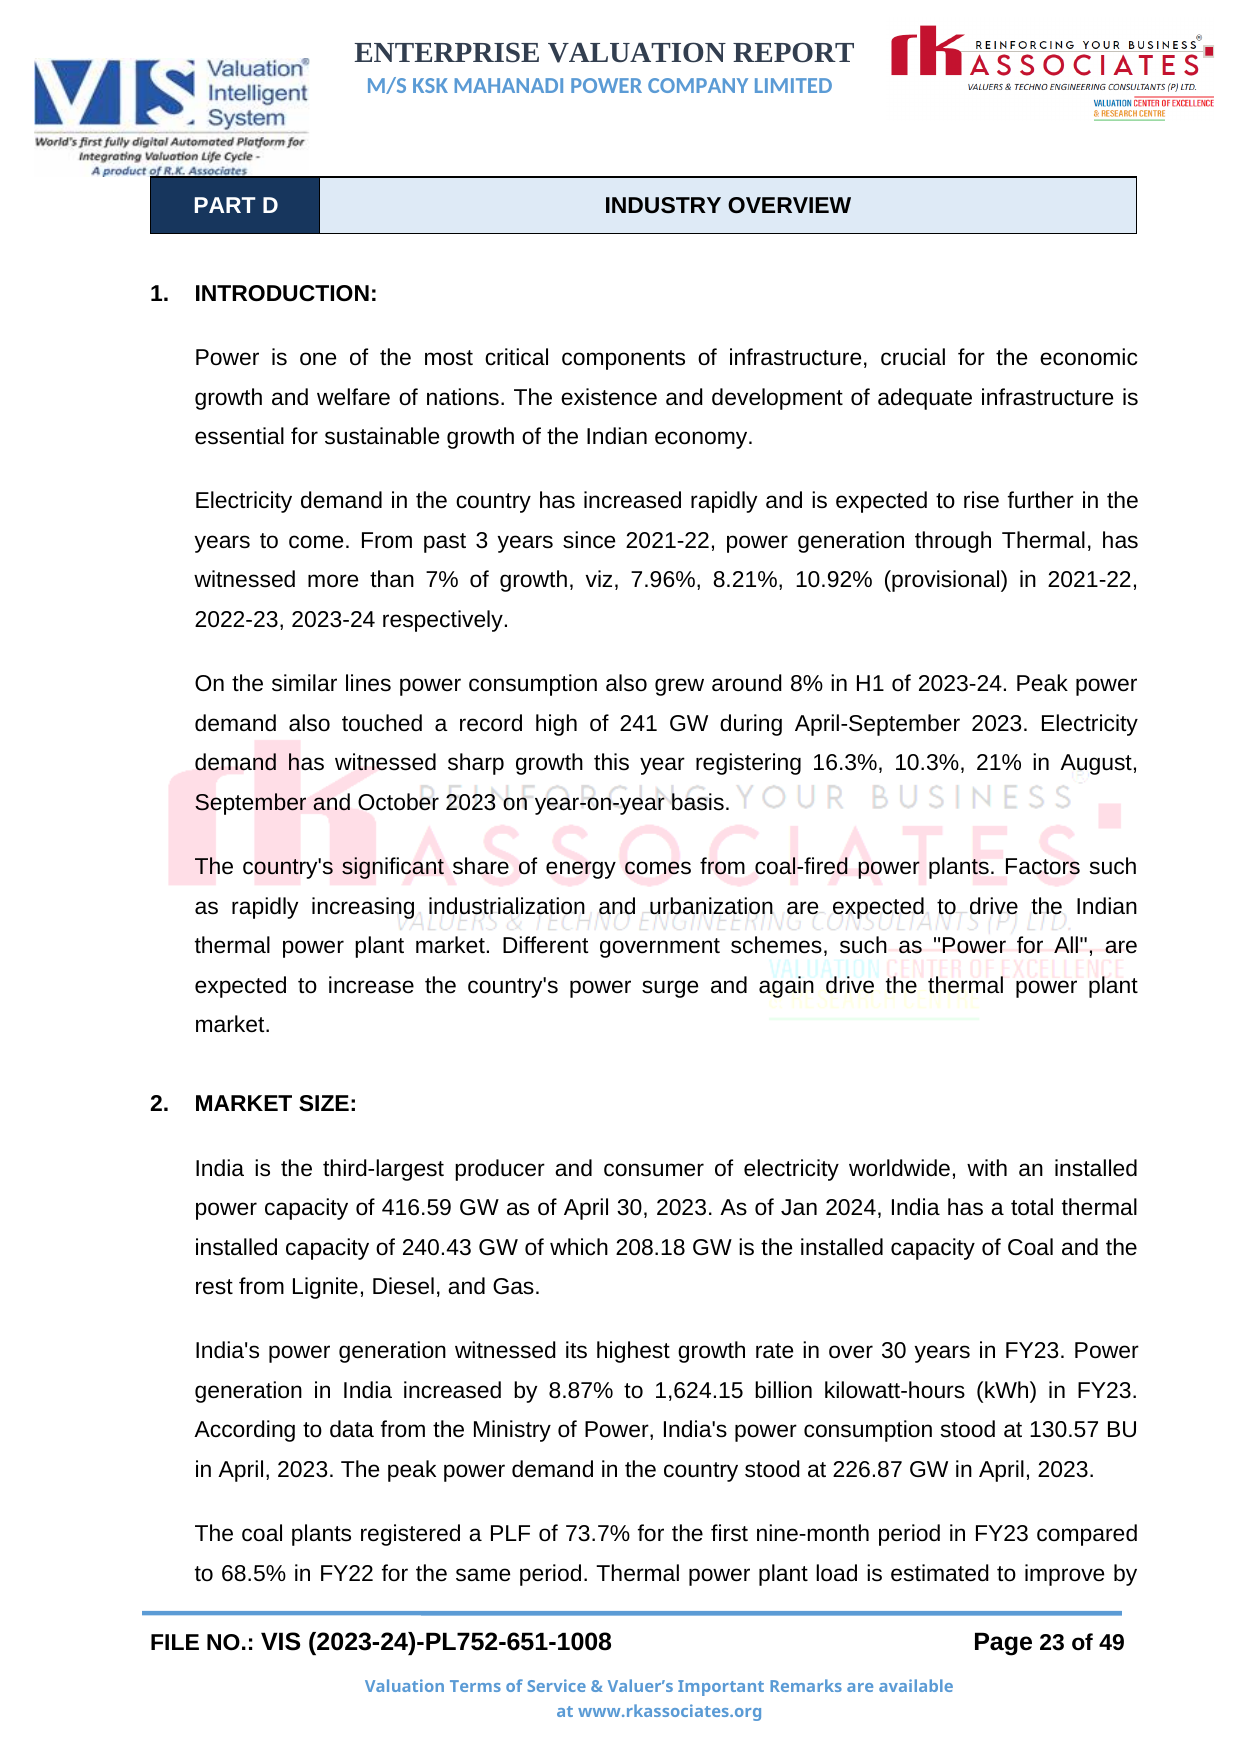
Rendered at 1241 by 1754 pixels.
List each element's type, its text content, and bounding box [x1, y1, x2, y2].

table_header INDUSTRY OVERVIEW [320, 178, 1136, 233]
list On the similar lines power consumption also grew around 8% in H1 of 2023-24. Peak power demand also touched a record high of 241 GW during April-September 2023. Electricity demand has witnessed sharp growth this year registering 16.3%, 10.3%, 21% in August, September and October 2023 on year-on-year basis. [194, 670, 1139, 815]
table_header PART D [151, 178, 319, 233]
list India is the third-largest producer and consumer of electricity worldwide, with an installed power capacity of 416.59 GW as of April 30, 2023. As of Jan 2024, India has a total thermal installed capacity of 240.43 GW of which 208.18 GW is the installed capacity of Coal and the rest from Lignite, Diesel, and Gas. [194, 1154, 1139, 1299]
list India's power generation witnessed its highest growth rate in over 30 years in FY23. Power generation in India increased by 8.87% to 1,624.15 billion kilowatt-hours (kWh) in FY23. According to data from the Ministry of Power, India's power consumption stood at 130.57 BU in April, 2023. The peak power demand in the country stood at 226.87 GW in April, 2023. [194, 1337, 1139, 1482]
list Electricity demand in the country has increased rapidly and is expected to rise further in the years to come. From past 3 years since 2021-22, power generation through Thermal, has witnessed more than 7% of growth, viz, 7.96%, 8.21%, 10.92% (provisional) in 2021-22, 2022-23, 2023-24 respectively. [194, 487, 1139, 632]
list The country's significant share of energy comes from coal-fired power plants. Factors such as rapidly increasing industrialization and urbanization are expected to drive the Indian thermal power plant market. Different government schemes, such as "Power for All", are expected to increase the country's power surge and again drive the thermal power plant market. [194, 853, 1139, 1037]
picture [34, 58, 310, 177]
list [194, 1520, 1139, 1586]
list MARKET SIZE: [150, 1090, 1139, 1116]
picture [886, 17, 1214, 121]
list INTRODUCTION: [150, 279, 1139, 306]
list Power is one of the most critical components of infrastructure, crucial for the economic growth and welfare of nations. The existence and development of adequate infrastructure is essential for sustainable growth of the Indian economy. [194, 344, 1139, 449]
